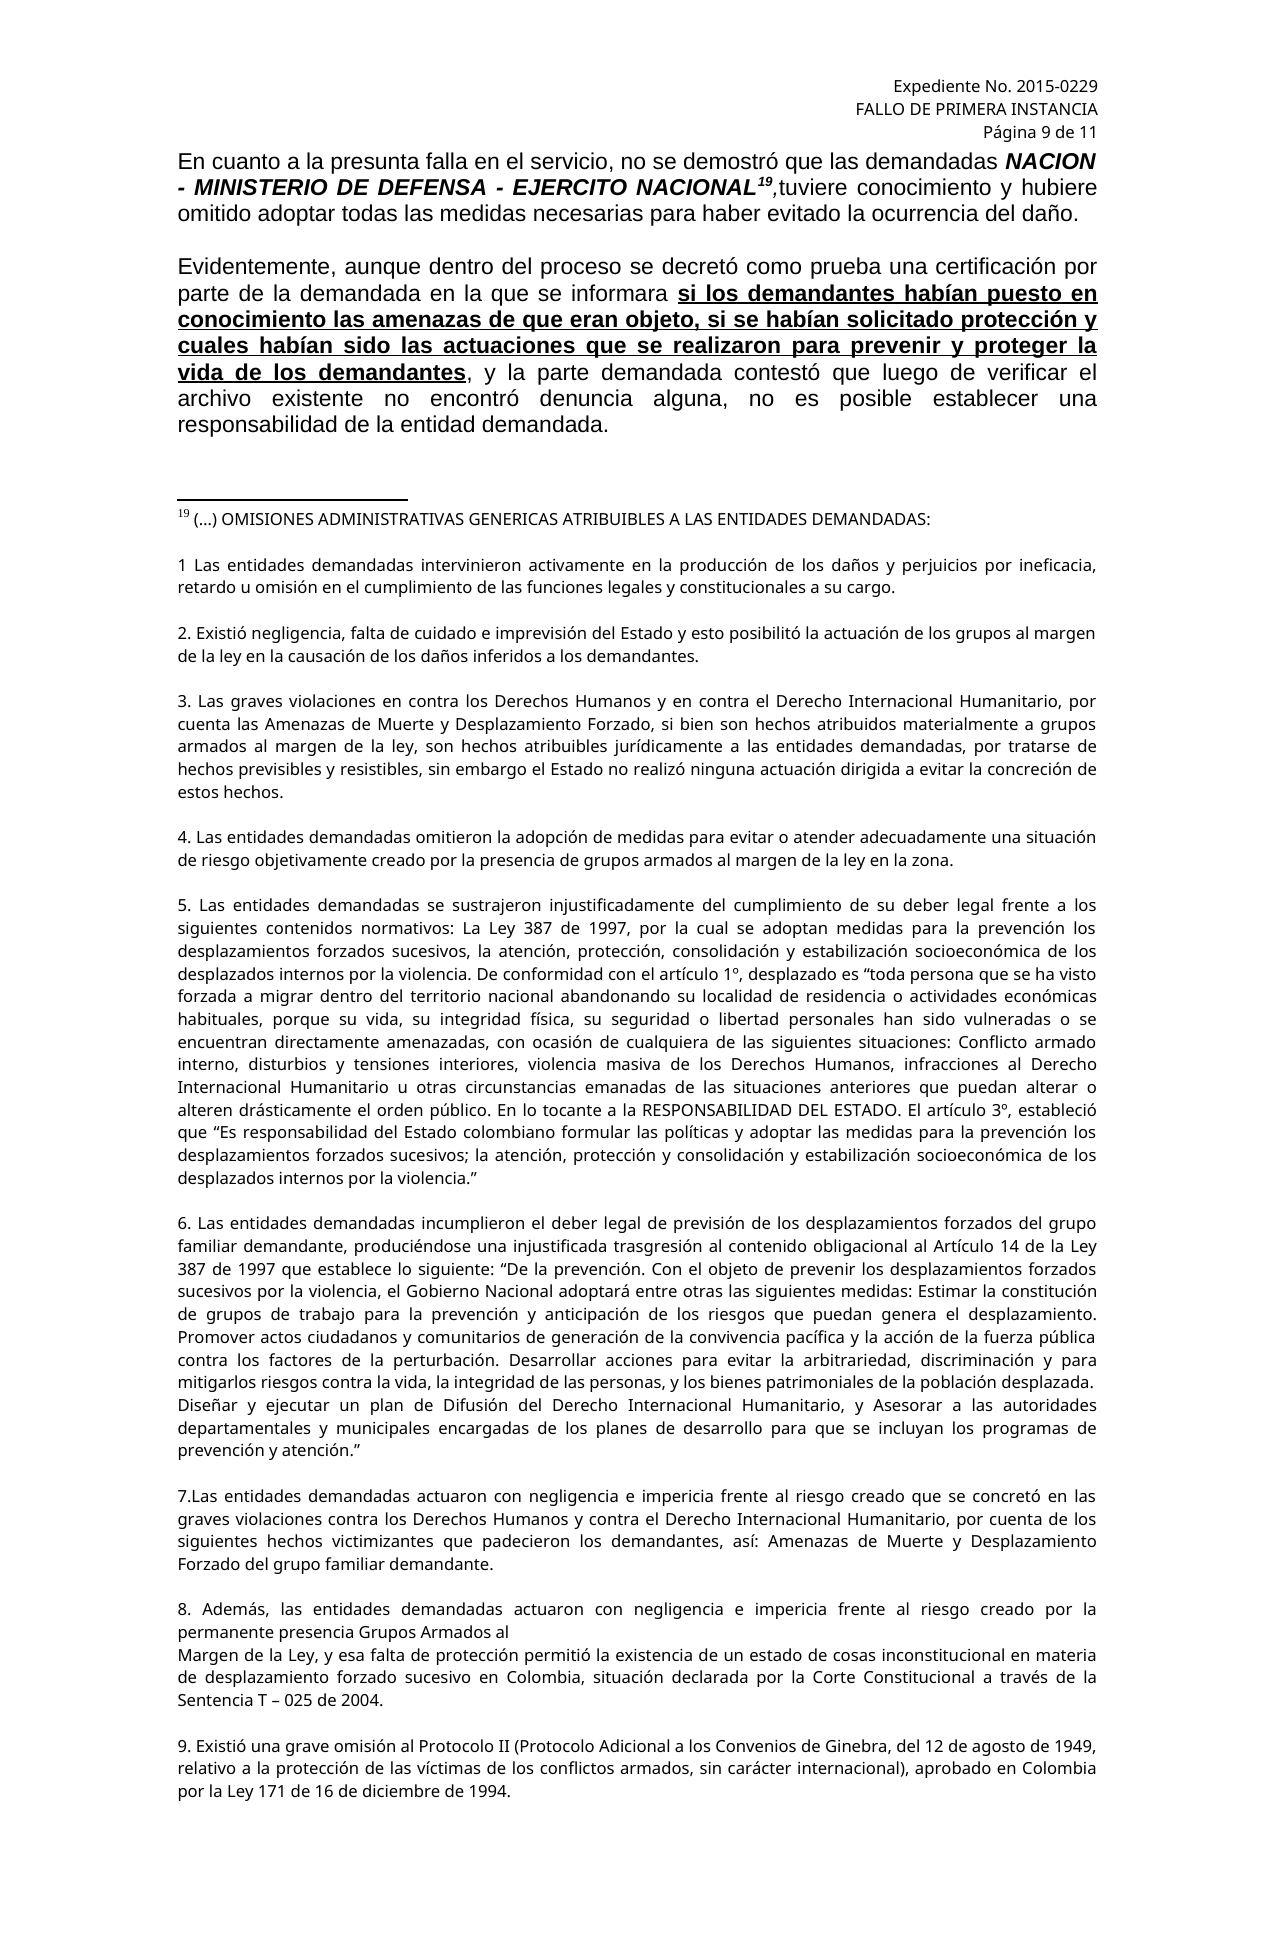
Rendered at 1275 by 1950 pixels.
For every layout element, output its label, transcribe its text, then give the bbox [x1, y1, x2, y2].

text En cuanto a la presunta falla en el servicio, no se demostró que las demandadas NACION - MINISTERIO DE DEFENSA - EJERCITO NACIONAL,tuviere conocimiento y hubiere omitido adoptar todas las medidas necesarias para haber evitado la ocurrencia del daño. [177, 148, 1098, 227]
text Evidentemente, aunque dentro del proceso se decretó como prueba una certificación por parte de la demandada en la que se informara si los demandantes habían puesto en conocimiento las amenazas de que eran objeto, si se habían solicitado protección y cuales habían sido las actuaciones que se realizaron para prevenir y proteger la vida de los demandantes, y la parte demandada contestó que luego de verificar el archivo existente no encontró denuncia alguna, no es posible establecer una responsabilidad de la entidad demandada. [177, 253, 1098, 329]
text Evidentemente, aunque dentro del proceso se decretó como prueba una certificación por parte de la demandada en la que se informara si los demandantes habían puesto en conocimiento las amenazas de que eran objeto, si se habían solicitado protección y cuales habían sido las actuaciones que se realizaron para prevenir y proteger la vida de los demandantes, y la parte demandada contestó que luego de verificar el archivo existente no encontró denuncia alguna, no es posible establecer una responsabilidad de la entidad demandada. [177, 330, 1098, 438]
